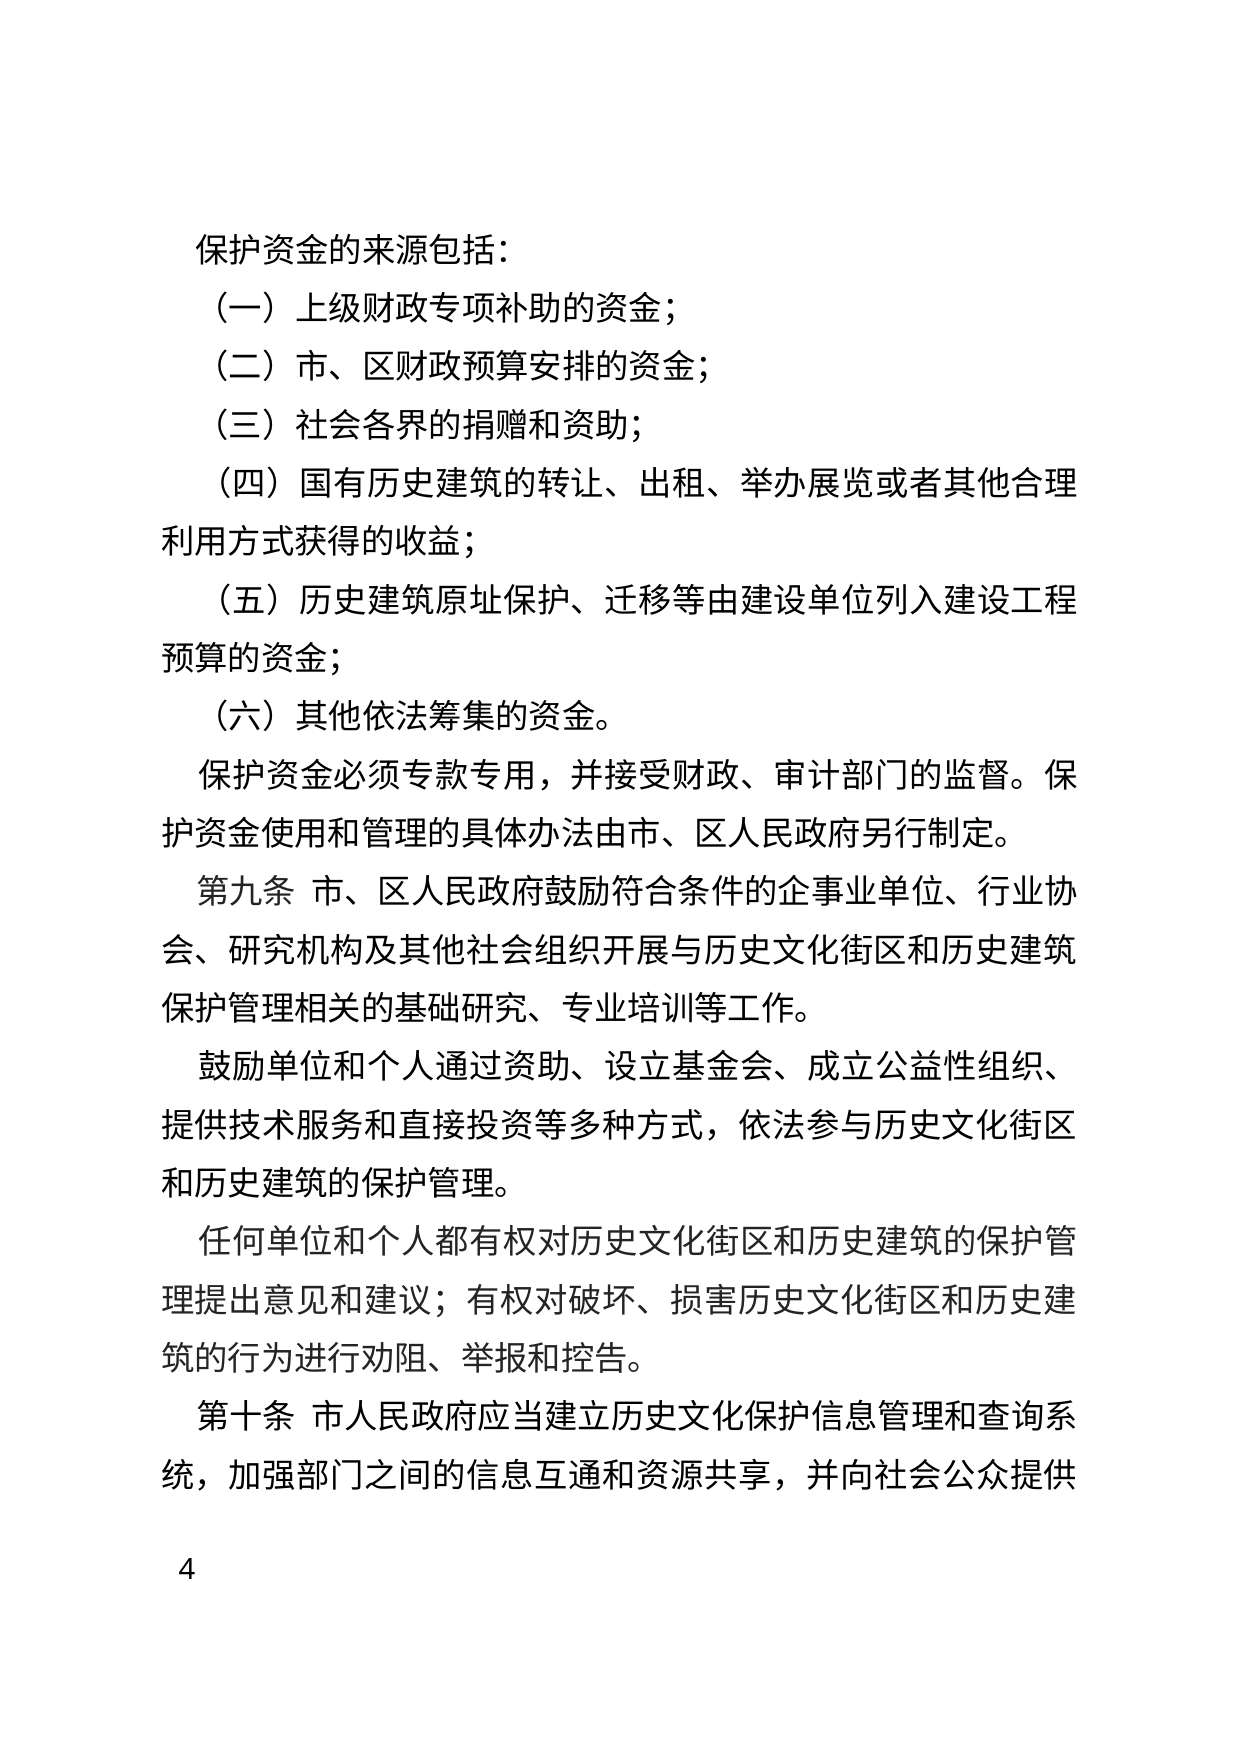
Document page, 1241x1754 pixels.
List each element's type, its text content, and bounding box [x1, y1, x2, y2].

subtitle （一）上级财政专项补助的资金； [161, 272, 1079, 330]
subtitle （六）其他依法筹集的资金。 [161, 680, 1079, 738]
subtitle 第九条 市、区人民政府鼓励符合条件的企事业单位、行业协会、研究机构及其他社会组织开展与历史文化街区和历史建筑保护管理相关的基础研究、专业培训等工作。 [161, 855, 1079, 1030]
subtitle 保护资金必须专款专用，并接受财政、审计部门的监督。保护资金使用和管理的具体办法由市、区人民政府另行制定。 [161, 738, 1079, 855]
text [161, 1380, 1079, 1497]
subtitle 任何单位和个人都有权对历史文化街区和历史建筑的保护管理提出意见和建议；有权对破坏、损害历史文化街区和历史建筑的行为进行劝阻、举报和控告。 [161, 1205, 1079, 1380]
subtitle （二）市、区财政预算安排的资金； [161, 330, 1079, 388]
subtitle （四）国有历史建筑的转让、出租、举办展览或者其他合理利用方式获得的收益； [161, 447, 1079, 563]
subtitle 保护资金的来源包括： [161, 213, 1079, 272]
text 鼓励单位和个人通过资助、设立基金会、成立公益性组织、提供技术服务和直接投资等多种方式，依法参与历史文化街区和历史建筑的保护管理。 [161, 1030, 1079, 1205]
subtitle （三）社会各界的捐赠和资助； [161, 388, 1079, 447]
subtitle （五）历史建筑原址保护、迁移等由建设单位列入建设工程预算的资金； [161, 563, 1079, 680]
